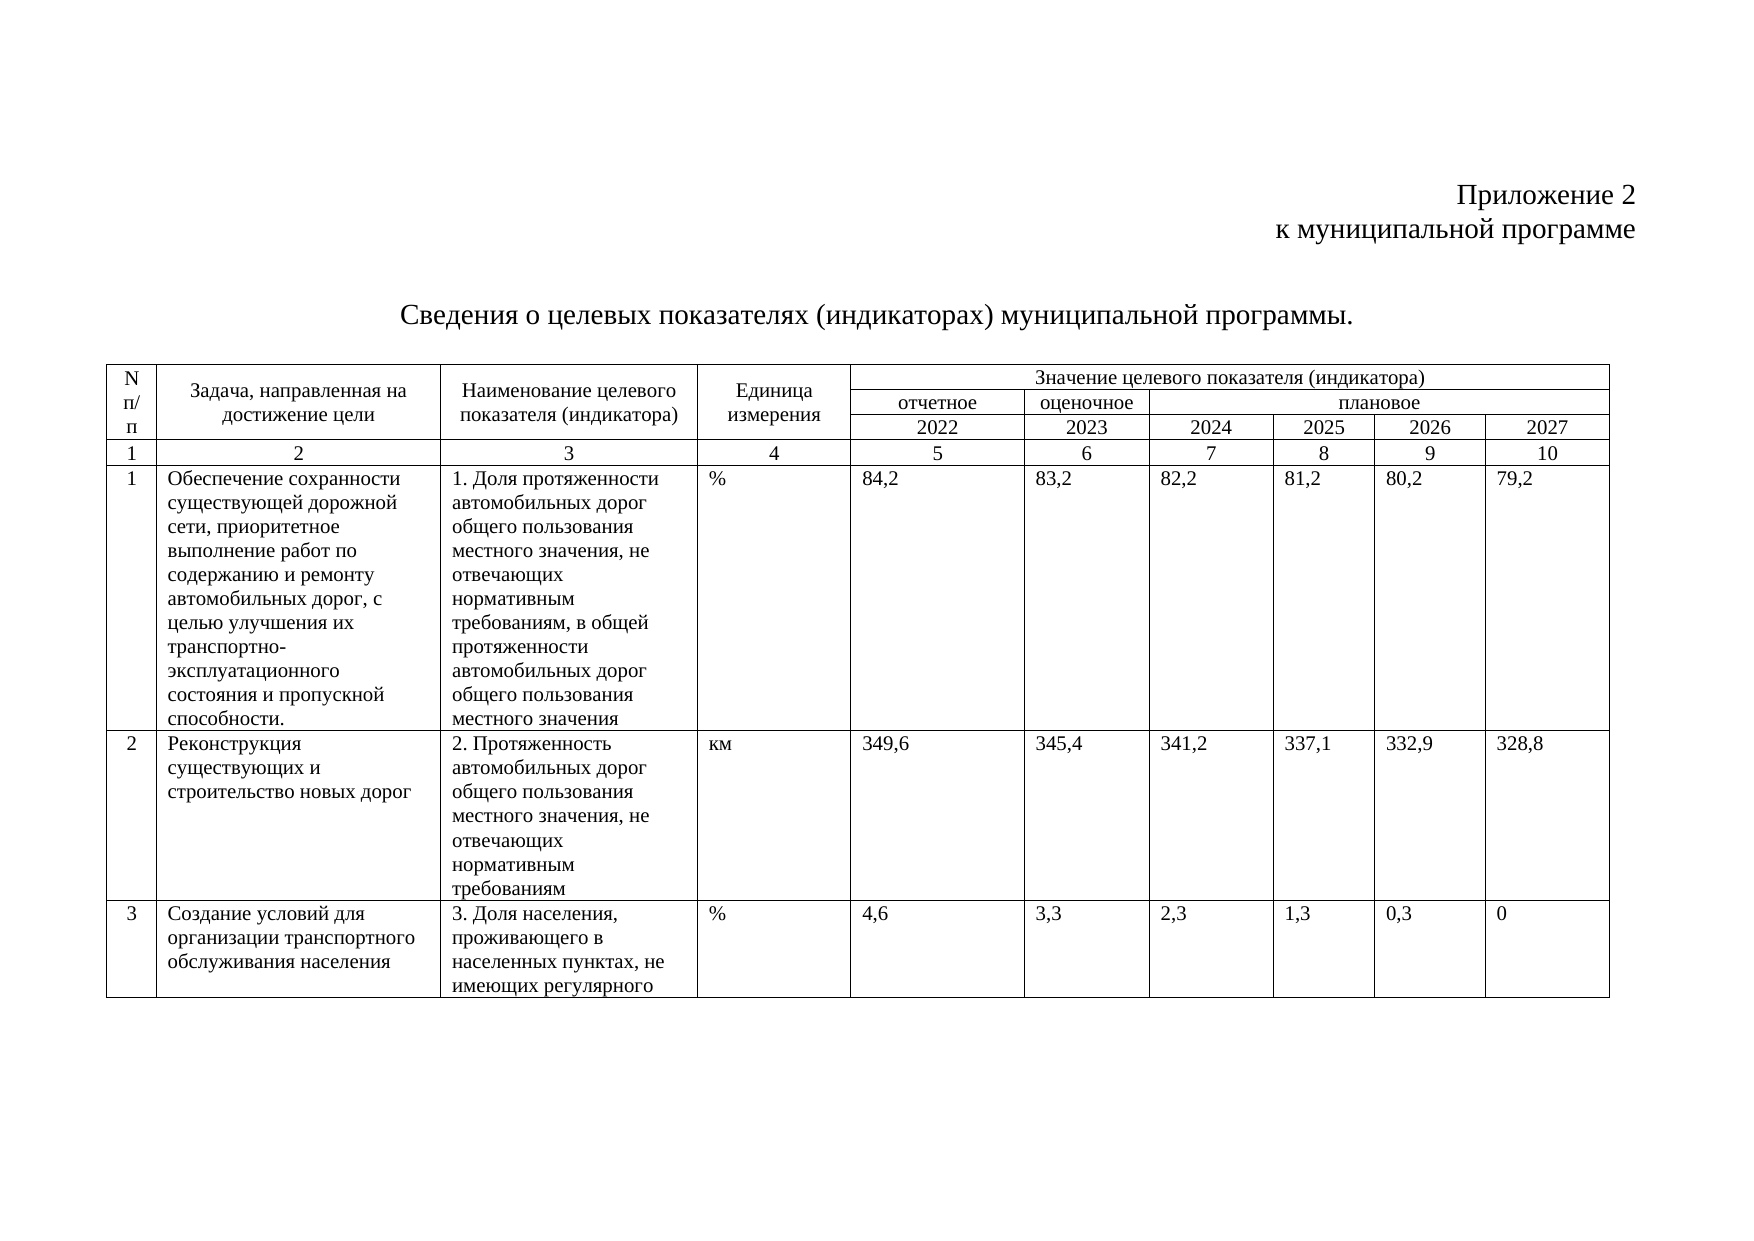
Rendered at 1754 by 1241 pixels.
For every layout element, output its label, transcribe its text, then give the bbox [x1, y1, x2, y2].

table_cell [441, 901, 697, 997]
table_cell 3 [441, 440, 697, 464]
table_cell Обеспечение сохранности существующей дорожной сети, приоритетное выполнение работ по содержанию и ремонту автомобильных дорог, с целью улучшения их транспортно-эксплуатационного состояния и пропускной способности. [157, 466, 440, 730]
table_cell 2024 [1150, 415, 1273, 439]
table_cell 2 [107, 731, 156, 900]
table_cell 9 [1375, 440, 1485, 464]
text Приложение 2 [118, 177, 1636, 211]
table_cell 83,2 [1025, 466, 1149, 730]
table_cell 0,3 [1375, 901, 1485, 997]
table_cell 2025 [1274, 415, 1374, 439]
table_cell 341,2 [1150, 731, 1273, 900]
table_header Наименование целевого показателя (индикатора) [441, 365, 697, 439]
table_cell 2,3 [1150, 901, 1273, 997]
text к муниципальной программе [118, 211, 1636, 244]
table_cell 2026 [1375, 415, 1485, 439]
table_cell 2 [157, 440, 440, 464]
table_cell 1. Доля протяженности автомобильных дорог общего пользования местного значения, не отвечающих нормативным требованиям, в общей протяженности автомобильных дорог общего пользования местного значения [441, 466, 697, 730]
table_cell 2022 [851, 415, 1024, 439]
table_cell 1 [107, 440, 156, 464]
table_cell 5 [851, 440, 1024, 464]
table_cell плановое [1150, 390, 1609, 414]
table_cell 10 [1486, 440, 1609, 464]
table_cell 345,4 [1025, 731, 1149, 900]
table_header Задача, направленная на достижение цели [157, 365, 440, 439]
table_cell 8 [1274, 440, 1374, 464]
table_cell 3 [107, 901, 156, 997]
table_cell 3,3 [1025, 901, 1149, 997]
table_cell 2027 [1486, 415, 1609, 439]
table_cell 4 [698, 440, 850, 464]
table_cell оценочное [1025, 390, 1149, 414]
table_cell 7 [1150, 440, 1273, 464]
table_cell 4,6 [851, 901, 1024, 997]
table_cell 80,2 [1375, 466, 1485, 730]
table_cell Реконструкция существующих и строительство новых дорог [157, 731, 440, 900]
table_cell 82,2 [1150, 466, 1273, 730]
table_cell 332,9 [1375, 731, 1485, 900]
table_cell % [698, 901, 850, 997]
table_cell 1 [107, 466, 156, 730]
table_cell Создание условий для организации транспортного обслуживания населения [157, 901, 440, 997]
table_cell 2023 [1025, 415, 1149, 439]
table_cell 84,2 [851, 466, 1024, 730]
table_cell км [698, 731, 850, 900]
table_cell 349,6 [851, 731, 1024, 900]
table_cell 2. Протяженность автомобильных дорог общего пользования местного значения, не отвечающих нормативным требованиям [441, 731, 697, 900]
table_cell 6 [1025, 440, 1149, 464]
table_header Значение целевого показателя (индикатора) [851, 365, 1609, 389]
table_header Единица измерения [698, 365, 850, 439]
table_header N п/п [107, 365, 156, 439]
table_cell 1,3 [1274, 901, 1374, 997]
table_cell 328,8 [1486, 731, 1609, 900]
table_cell 81,2 [1274, 466, 1374, 730]
table_cell 79,2 [1486, 466, 1609, 730]
table_cell 0 [1486, 901, 1609, 997]
text Сведения о целевых показателях (индикаторах) муниципальной программы. [118, 297, 1636, 331]
table_cell отчетное [851, 390, 1024, 414]
table_cell % [698, 466, 850, 730]
table_cell 337,1 [1274, 731, 1374, 900]
